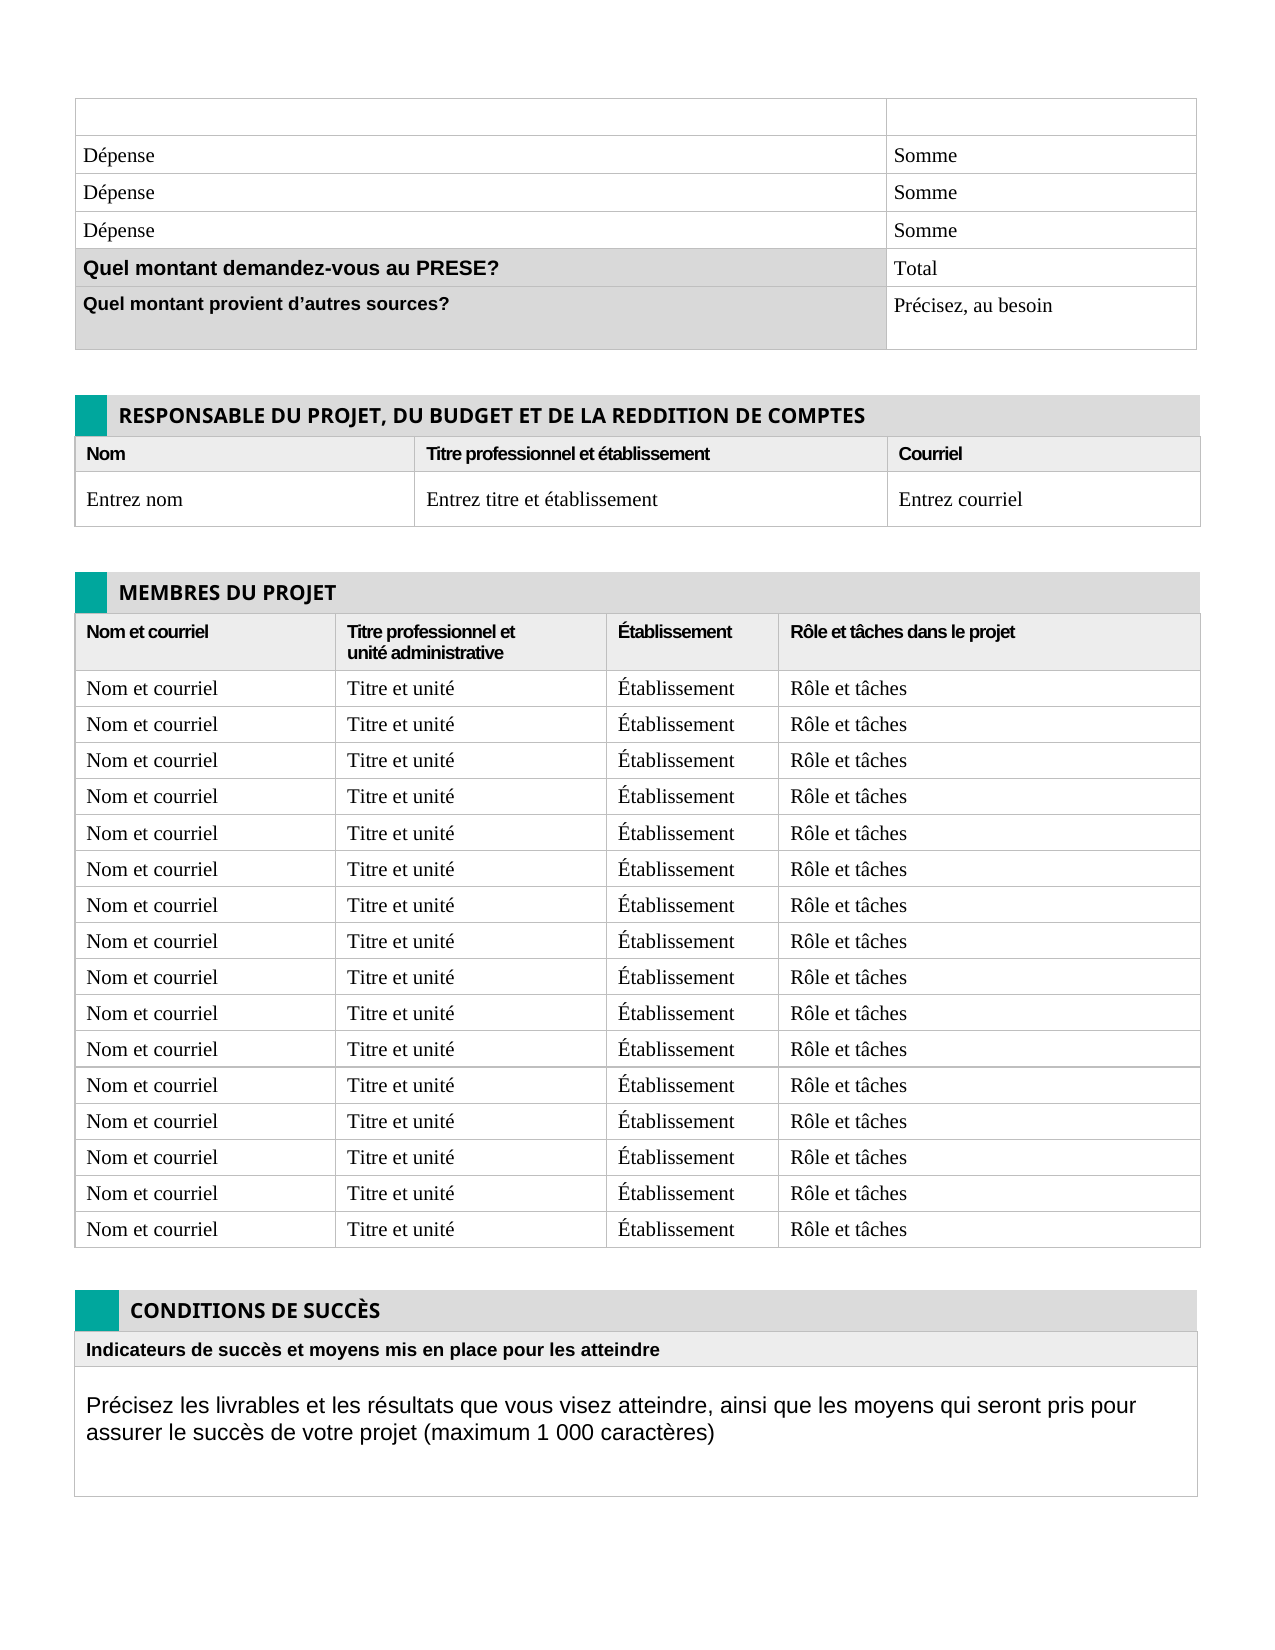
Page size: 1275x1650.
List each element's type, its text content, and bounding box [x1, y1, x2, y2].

table_cell Courriel [888, 437, 1200, 471]
table_cell Titre professionnel et établissement [415, 437, 887, 471]
table_header MEMBRES DU PROJET [107, 572, 1200, 613]
table_header CONDITIONS DE SUCCÈS [119, 1290, 1197, 1331]
table_cell Nom et courriel [76, 614, 335, 670]
table_cell Établissement [607, 614, 778, 670]
table_header [75, 1290, 119, 1331]
table_header [75, 572, 107, 613]
table_header RESPONSABLE DU PROJET, DU BUDGET ET DE LA REDDITION DE COMPTES [107, 395, 1200, 436]
table_cell Quel montant provient d’autres sources? [76, 287, 886, 349]
table_cell Nom [76, 437, 414, 471]
table_header [75, 395, 107, 436]
table_cell Rôle et tâches dans le projet [779, 614, 1200, 670]
table_cell Précisez les livrables et les résultats que vous visez atteindre, ainsi que les moyens qui seront pris pour assurer le succès de votre projet (maximum 1 000 caractères) [75, 1367, 1197, 1496]
table_cell Indicateurs de succès et moyens mis en place pour les atteindre [75, 1332, 1197, 1366]
table_cell Titre professionnel et unité administrative [336, 614, 606, 670]
table_cell Quel montant demandez-vous au PRESE? [76, 249, 886, 286]
